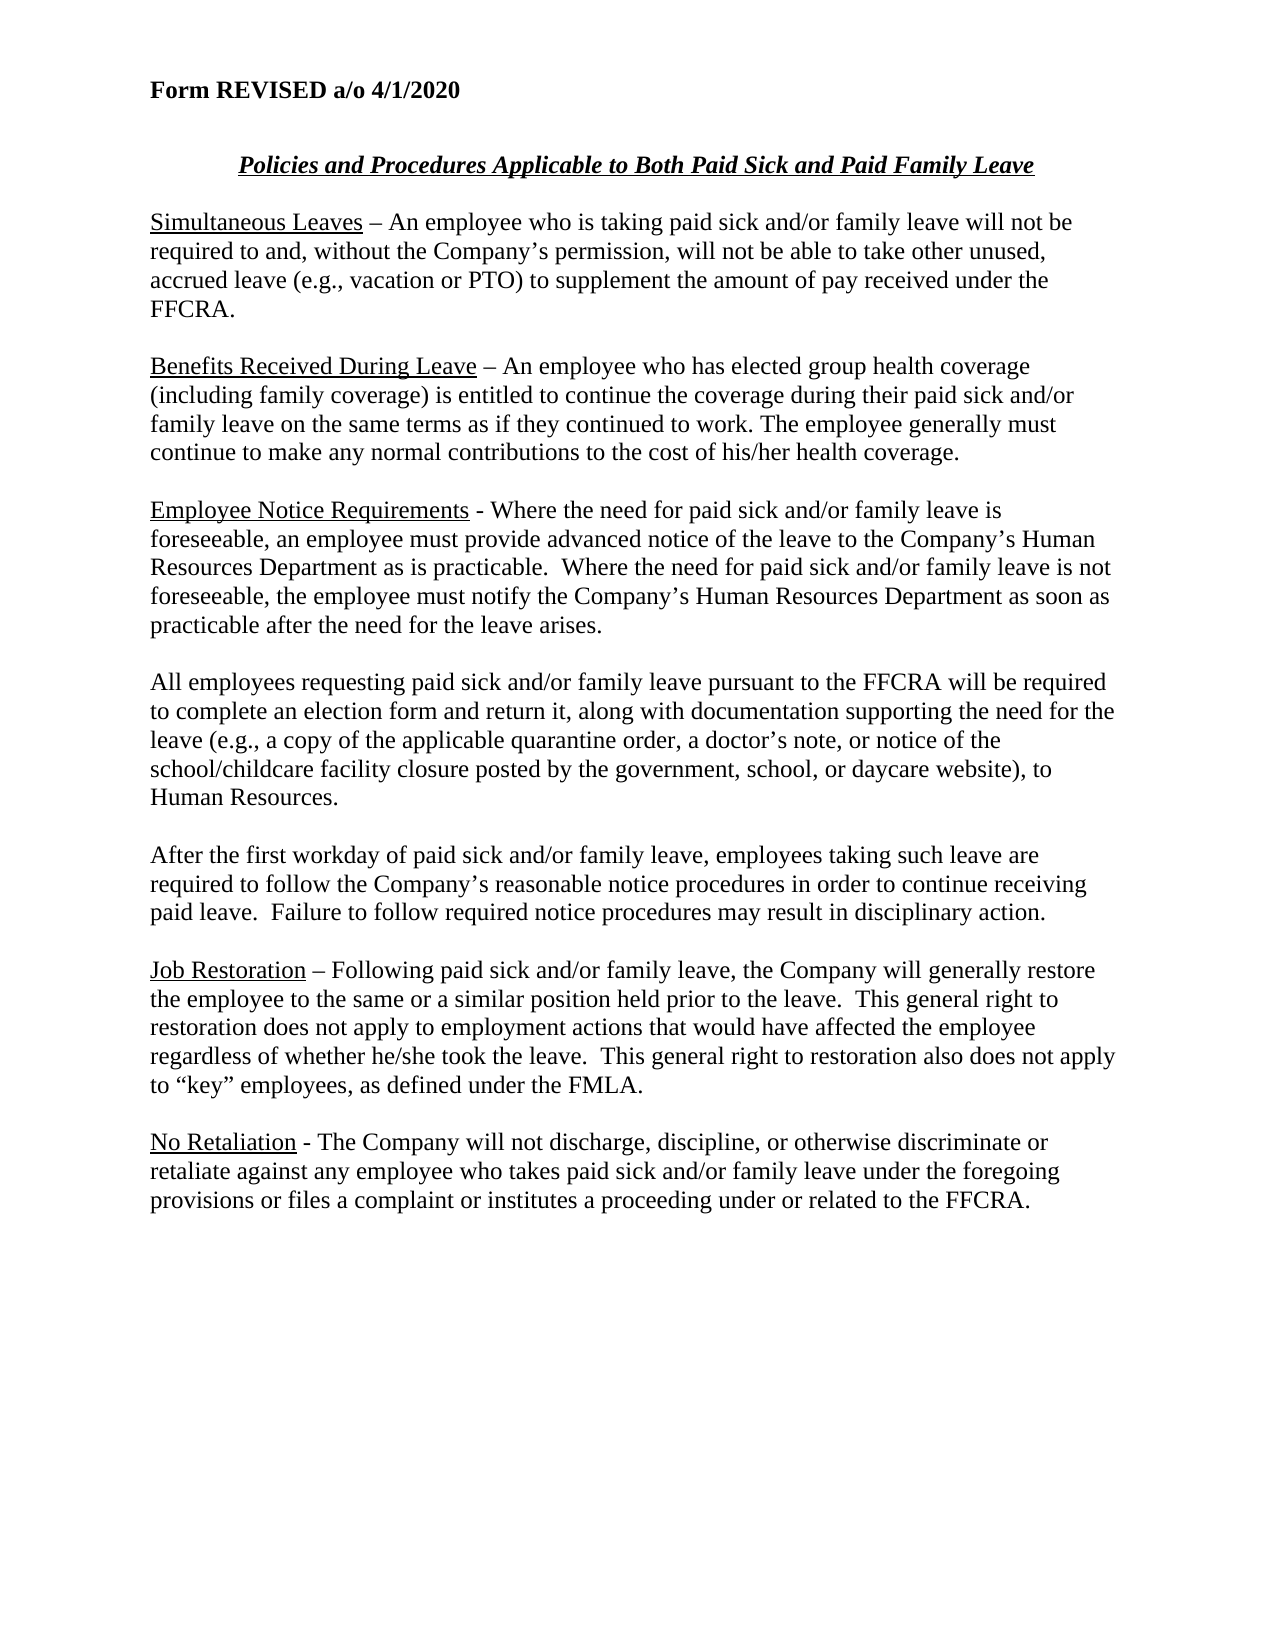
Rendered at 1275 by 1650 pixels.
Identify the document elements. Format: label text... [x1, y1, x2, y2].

text After the first workday of paid sick and/or family leave, employees taking such leave are required to follow the Company’s reasonable notice procedures in order to continue receiving paid leave. Failure to follow required notice procedures may result in disciplinary action. [150, 840, 1125, 926]
text All employees requesting paid sick and/or family leave pursuant to the FFCRA will be required to complete an election form and return it, along with documentation supporting the need for the leave (e.g., a copy of the applicable quarantine order, a doctor’s note, or notice of the school/childcare facility closure posted by the government, school, or daycare website), to Human Resources. [150, 667, 1125, 811]
text Employee Notice Requirements - Where the need for paid sick and/or family leave is foreseeable, an employee must provide advanced notice of the leave to the Company’s Human Resources Department as is practicable. Where the need for paid sick and/or family leave is not foreseeable, the employee must notify the Company’s Human Resources Department as soon as practicable after the need for the leave arises. [150, 495, 1125, 639]
text Job Restoration – Following paid sick and/or family leave, the Company will generally restore the employee to the same or a similar position held prior to the leave. This general right to restoration does not apply to employment actions that would have affected the employee regardless of whether he/she took the leave. This general right to restoration also does not apply to “key” employees, as defined under the FMLA. [150, 955, 1125, 1099]
text Simultaneous Leaves – An employee who is taking paid sick and/or family leave will not be required to and, without the Company’s permission, will not be able to take other unused, accrued leave (e.g., vacation or PTO) to supplement the amount of pay received under the FFCRA. [150, 207, 1125, 322]
text Benefits Received During Leave – An employee who has elected group health coverage (including family coverage) is entitled to continue the coverage during their paid sick and/or family leave on the same terms as if they continued to work. The employee generally must continue to make any normal contributions to the cost of his/her health coverage. [150, 351, 1125, 466]
text No Retaliation - The Company will not discharge, discipline, or otherwise discriminate or retaliate against any employee who takes paid sick and/or family leave under the foregoing provisions or files a complaint or institutes a proceeding under or related to the FFCRA. [150, 1127, 1125, 1214]
text Policies and Procedures Applicable to Both Paid Sick and Paid Family Leave [150, 150, 1125, 179]
